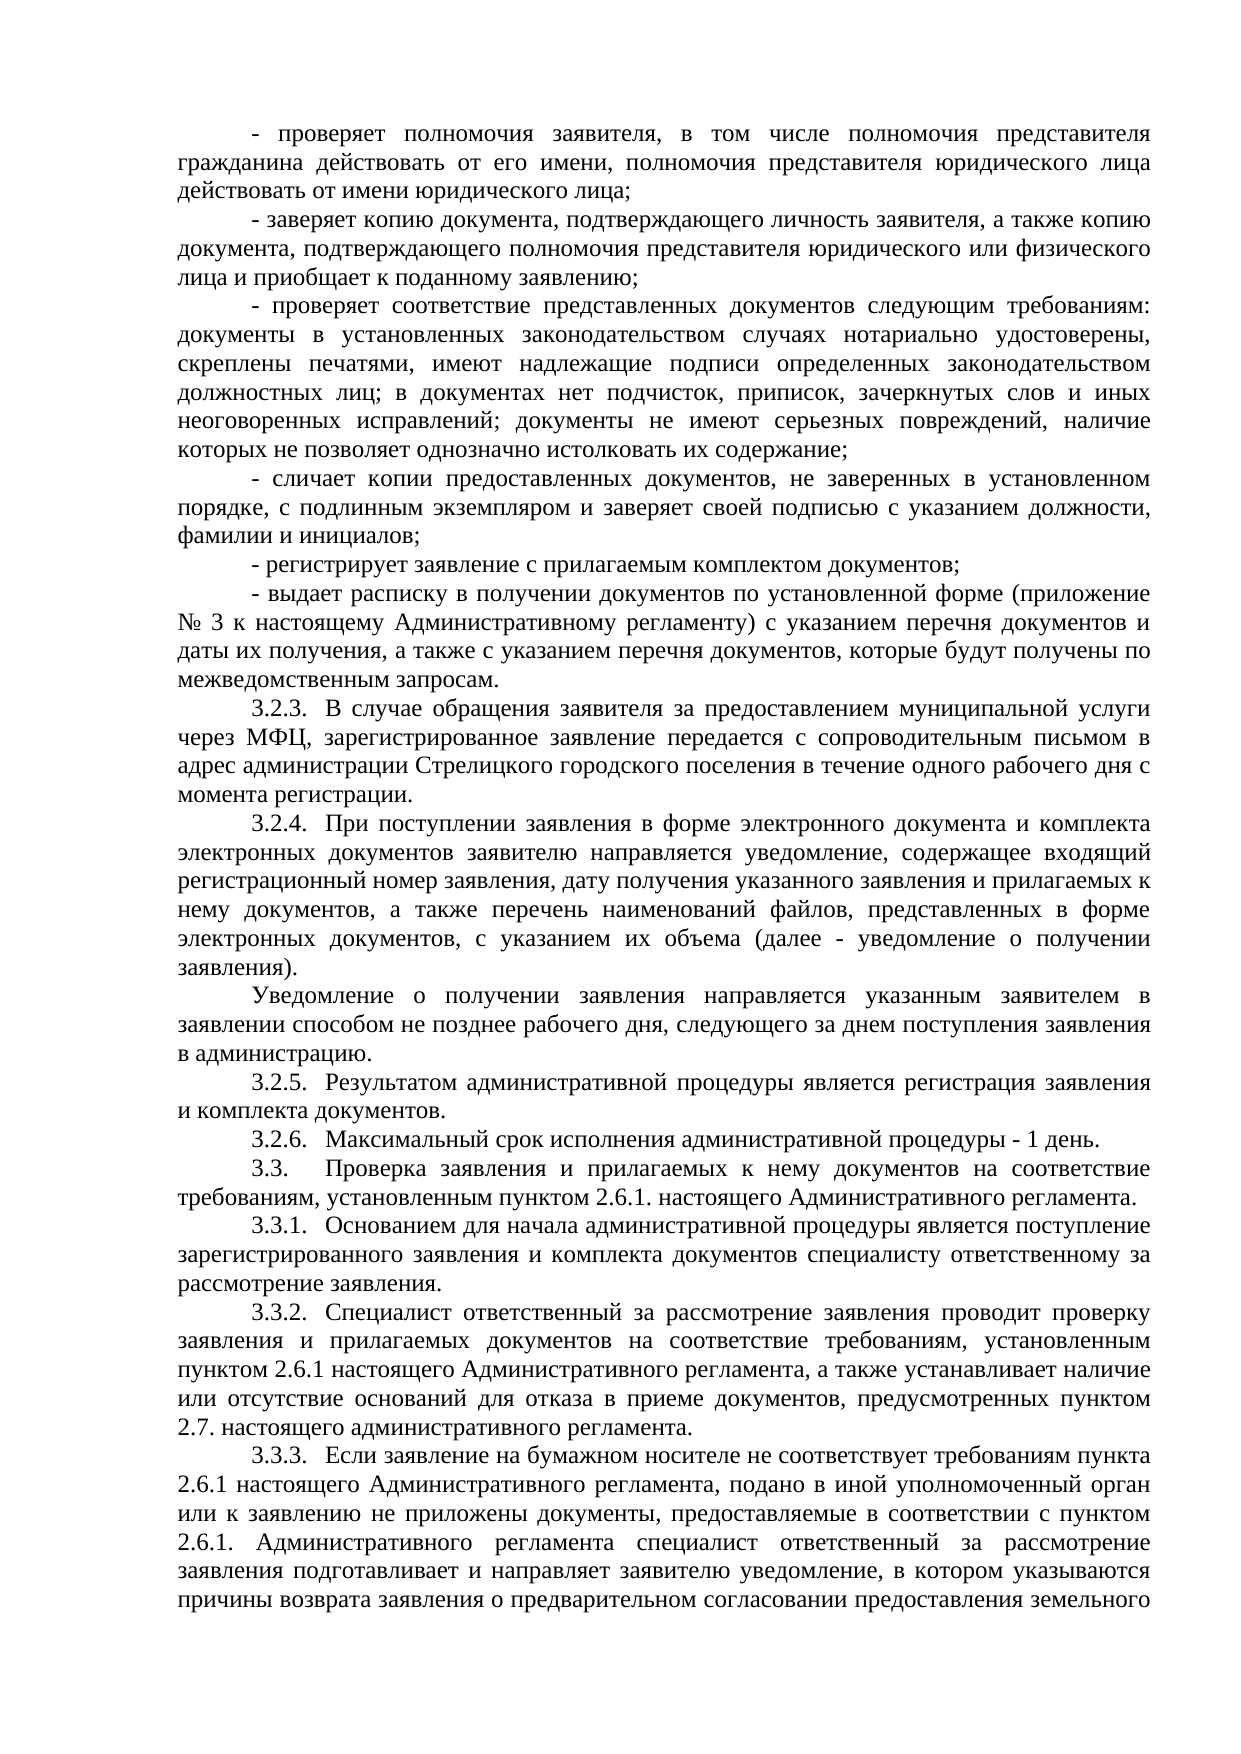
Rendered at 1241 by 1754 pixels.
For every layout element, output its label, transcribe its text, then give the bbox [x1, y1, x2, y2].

list Проверка заявления и прилагаемых к нему документов на соответствие требованиям, установленным пунктом 2.6.1. настоящего Административного регламента. [177, 1153, 1152, 1211]
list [177, 1441, 1152, 1613]
text - сличает копии предоставленных документов, не заверенных в установленном порядке, с подлинным экземпляром и заверяет своей подписью с указанием должности, фамилии и инициалов; [177, 463, 1152, 549]
list Максимальный срок исполнения административной процедуры - 1 день. [177, 1124, 1152, 1153]
text - выдает расписку в получении документов по установленной форме (приложение № 3 к настоящему Административному регламенту) с указанием перечня документов и даты их получения, а также с указанием перечня документов, которые будут получены по межведомственным запросам. [177, 578, 1152, 693]
text - заверяет копию документа, подтверждающего личность заявителя, а также копию документа, подтверждающего полномочия представителя юридического или физического лица и приобщает к поданному заявлению; [177, 204, 1152, 291]
text - регистрирует заявление с прилагаемым комплектом документов; [177, 549, 1152, 578]
list Специалист ответственный за рассмотрение заявления проводит проверку заявления и прилагаемых документов на соответствие требованиям, установленным пунктом 2.6.1 настоящего Административного регламента, а также устанавливает наличие или отсутствие оснований для отказа в приеме документов, предусмотренных пунктом 2.7. настоящего административного регламента. [177, 1297, 1152, 1441]
list При поступлении заявления в форме электронного документа и комплекта электронных документов заявителю направляется уведомление, содержащее входящий регистрационный номер заявления, дату получения указанного заявления и прилагаемых к нему документов, а также перечень наименований файлов, представленных в форме электронных документов, с указанием их объема (далее - уведомление о получении заявления). [177, 808, 1152, 981]
list В случае обращения заявителя за предоставлением муниципальной услуги через МФЦ, зарегистрированное заявление передается с сопроводительным письмом в адрес администрации Стрелицкого городского поселения в течение одного рабочего дня с момента регистрации. [177, 693, 1152, 808]
text - проверяет полномочия заявителя, в том числе полномочия представителя гражданина действовать от его имени, полномочия представителя юридического лица действовать от имени юридического лица; [177, 118, 1152, 204]
list Результатом административной процедуры является регистрация заявления и комплекта документов. [177, 1067, 1152, 1124]
text Уведомление о получении заявления направляется указанным заявителем в заявлении способом не позднее рабочего дня, следующего за днем поступления заявления в администрацию. [177, 981, 1152, 1067]
text - проверяет соответствие представленных документов следующим требованиям: документы в установленных законодательством случаях нотариально удостоверены, скреплены печатями, имеют надлежащие подписи определенных законодательством должностных лиц; в документах нет подчисток, приписок, зачеркнутых слов и иных неоговоренных исправлений; документы не имеют серьезных повреждений, наличие которых не позволяет однозначно истолковать их содержание; [177, 291, 1152, 463]
list Основанием для начала административной процедуры является поступление зарегистрированного заявления и комплекта документов специалисту ответственному за рассмотрение заявления. [177, 1211, 1152, 1297]
